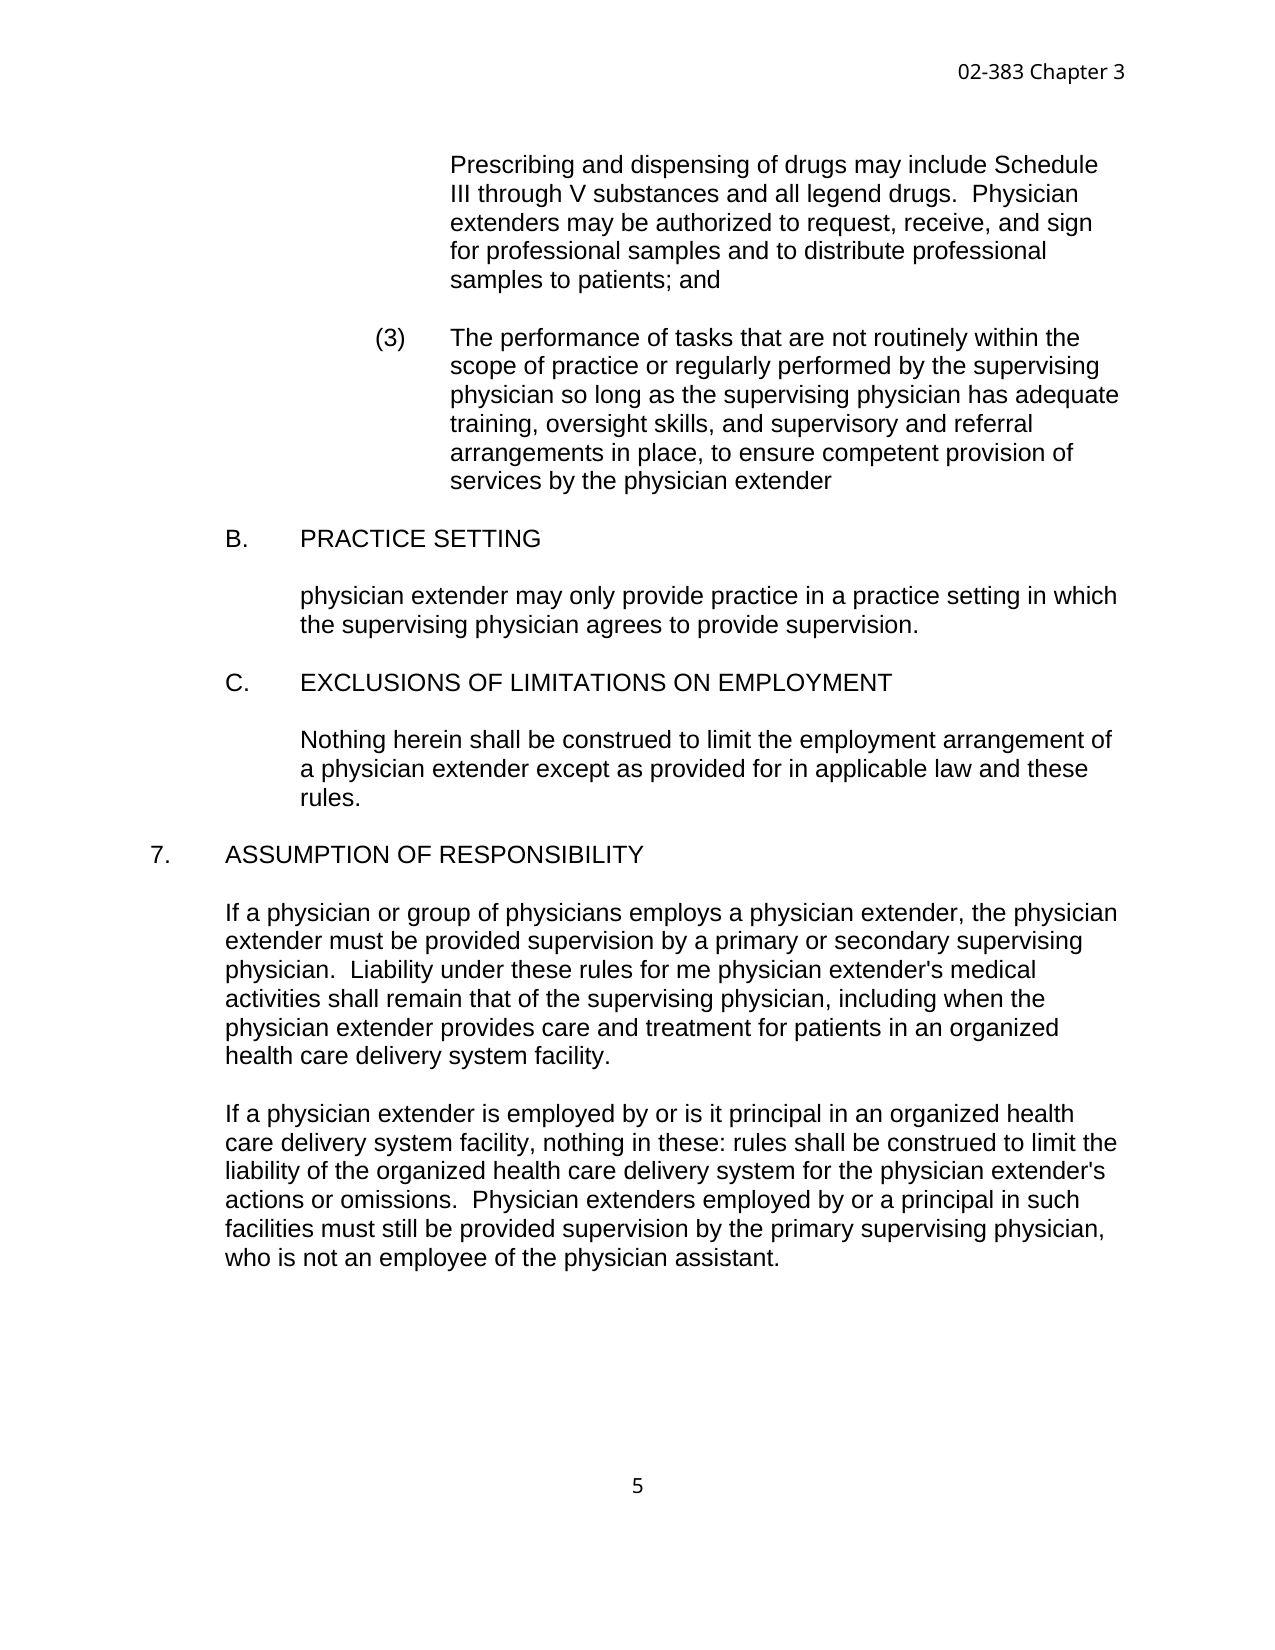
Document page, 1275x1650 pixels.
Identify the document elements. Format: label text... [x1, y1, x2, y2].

text Nothing herein shall be construed to limit the employment arrangement of a physician extender except as provided for in applicable law and these rules. [300, 725, 1125, 811]
text physician extender may only provide practice in a practice setting in which the supervising physician agrees to provide supervision. [300, 581, 1125, 639]
text If a physician extender is employed by or is it principal in an organized health care delivery system facility, nothing in these: rules shall be construed to limit the liability of the organized health care delivery system for the physician extender's actions or omissions. Physician extenders employed by or a principal in such facilities must still be provided supervision by the primary supervising physician, who is not an employee of the physician assistant. [225, 1099, 1125, 1271]
text (3) The performance of tasks that are not routinely within the scope of practice or regularly performed by the supervising physician so long as the supervising physician has adequate training, oversight skills, and supervisory and referral arrangements in place, to ensure competent provision of services by the physician extender [375, 322, 1125, 495]
text B. PRACTICE SETTING [225, 524, 1125, 552]
text C. EXCLUSIONS OF LIMITATIONS ON EMPLOYMENT [225, 667, 1125, 696]
text If a physician or group of physicians employs a physician extender, the physician extender must be provided supervision by a primary or secondary supervising physician. Liability under these rules for me physician extender's medical activities shall remain that of the supervising physician, including when the physician extender provides care and treatment for patients in an organized health care delivery system facility. [225, 897, 1125, 1070]
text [375, 150, 1125, 294]
text 7. ASSUMPTION OF RESPONSIBILITY [150, 840, 1125, 869]
